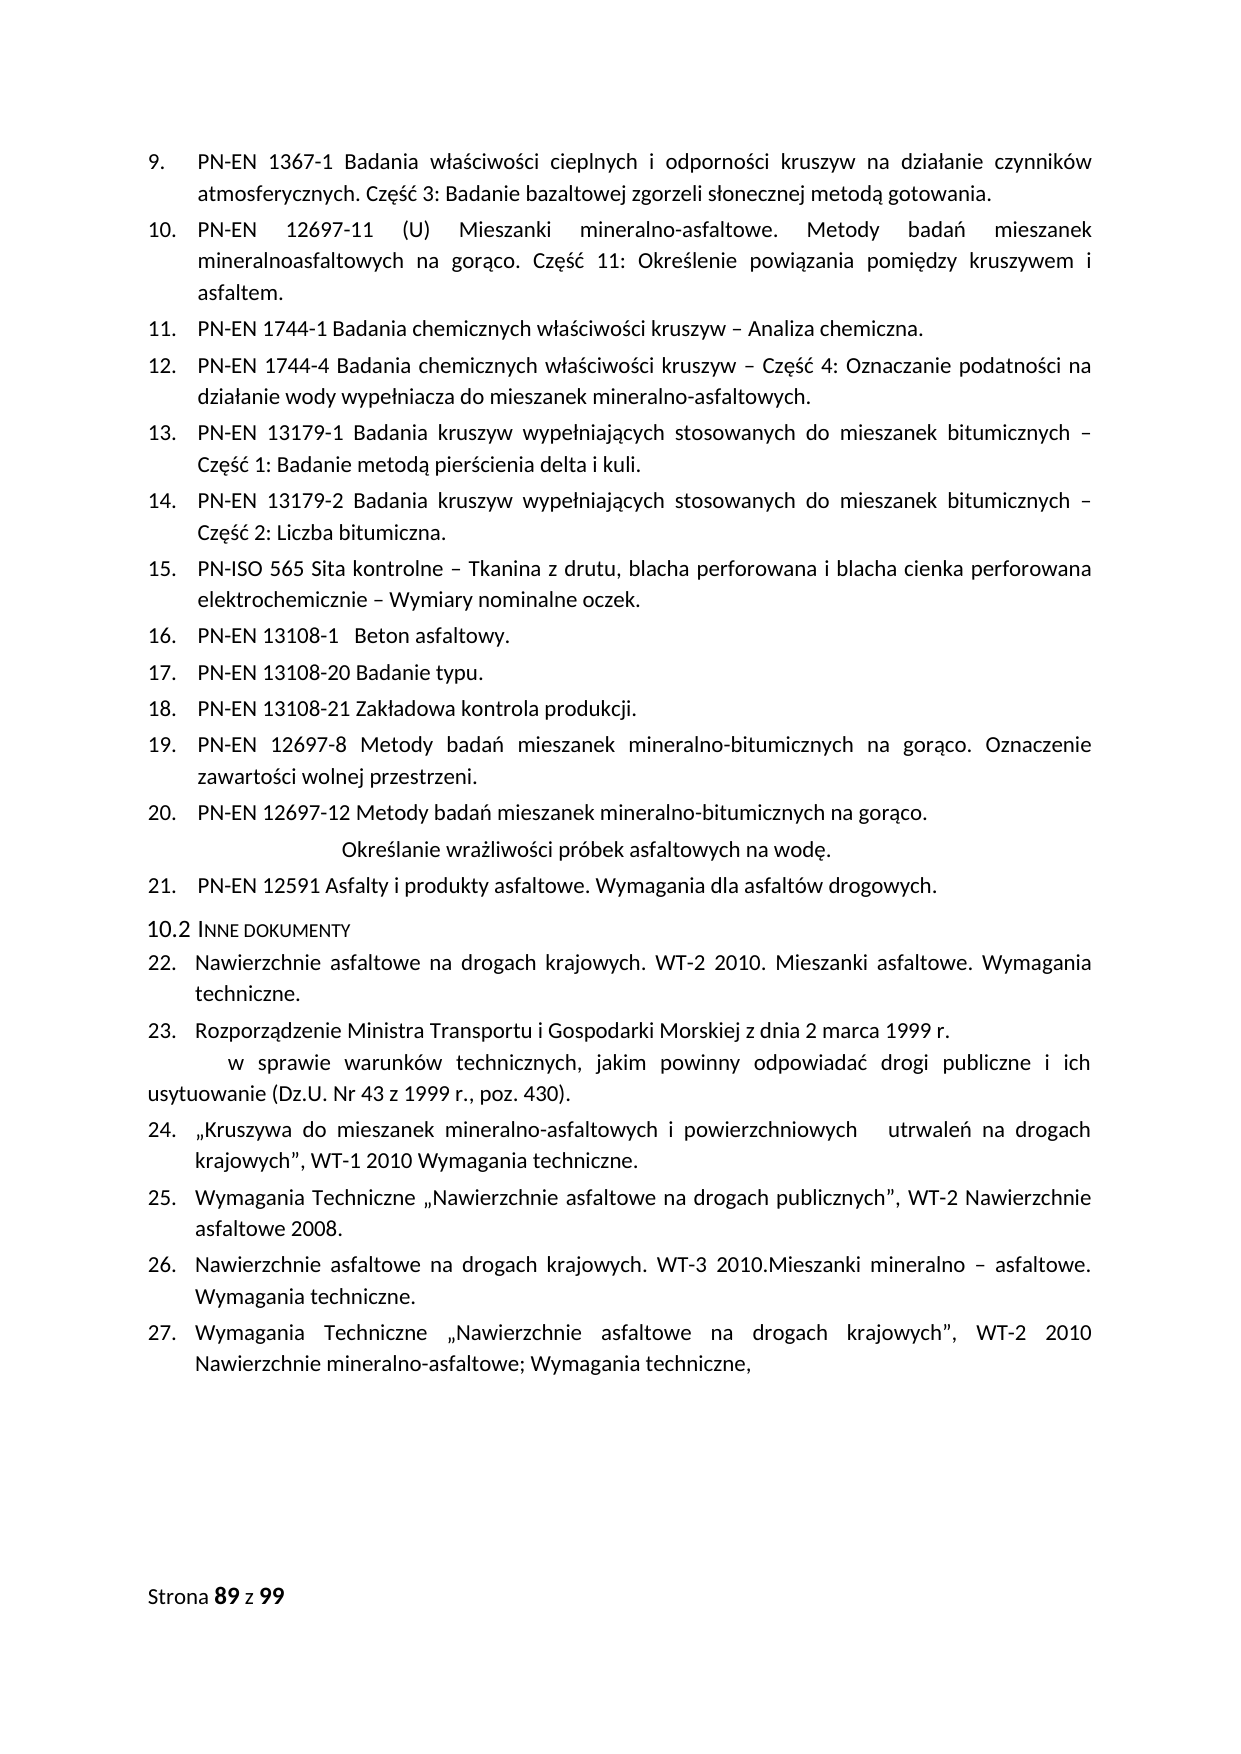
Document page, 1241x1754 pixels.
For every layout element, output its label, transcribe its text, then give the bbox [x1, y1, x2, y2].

text Określanie wrażliwości próbek asfaltowych na wodę. [146, 835, 1093, 863]
list Wymagania Techniczne „Nawierzchnie asfaltowe na drogach publicznych”, WT-2 Nawierzchnie asfaltowe 2008. [148, 1183, 1093, 1242]
list PN-EN 1367-1 Badania właściwości cieplnych i odporności kruszyw na działanie czynników atmosferycznych. Część 3: Badanie bazaltowej zgorzeli słonecznej metodą gotowania. [148, 147, 1093, 207]
list PN-EN 13108-1 Beton asfaltowy. [148, 621, 1093, 649]
list PN-EN 13108-21 Zakładowa kontrola produkcji. [148, 694, 1093, 722]
list PN-EN 13179-1 Badania kruszyw wypełniających stosowanych do mieszanek bitumicznych – Część 1: Badanie metodą pierścienia delta i kuli. [148, 418, 1093, 478]
list PN-EN 13108-20 Badanie typu. [148, 658, 1093, 686]
list PN-EN 13179-2 Badania kruszyw wypełniających stosowanych do mieszanek bitumicznych – Część 2: Liczba bitumiczna. [148, 486, 1093, 546]
list Nawierzchnie asfaltowe na drogach krajowych. WT-3 2010.Mieszanki mineralno – asfaltowe. Wymagania techniczne. [148, 1250, 1093, 1310]
text w sprawie warunków technicznych, jakim powinny odpowiadać drogi publiczne i ich usytuowanie (Dz.U. Nr 43 z 1999 r., poz. 430). [146, 1048, 1093, 1107]
list PN-EN 1744-1 Badania chemicznych właściwości kruszyw – Analiza chemiczna. [148, 314, 1093, 342]
list PN-EN 12591 Asfalty i produkty asfaltowe. Wymagania dla asfaltów drogowych. [148, 871, 1093, 899]
list Nawierzchnie asfaltowe na drogach krajowych. WT-2 2010. Mieszanki asfaltowe. Wymagania techniczne. [148, 948, 1093, 1008]
list PN-EN 12697-12 Metody badań mieszanek mineralno-bitumicznych na gorąco. [148, 798, 1093, 826]
list „Kruszywa do mieszanek mineralno-asfaltowych i powierzchniowych utrwaleń na drogach krajowych”, WT-1 2010 Wymagania techniczne. [148, 1115, 1093, 1174]
list PN-EN 12697-11 (U) Mieszanki mineralno-asfaltowe. Metody badań mieszanek mineralnoasfaltowych na gorąco. Część 11: Określenie powiązania pomiędzy kruszywem i asfaltem. [148, 215, 1093, 306]
subtitle 10.2 INNE DOKUMENTY [146, 913, 1097, 943]
list PN-EN 1744-4 Badania chemicznych właściwości kruszyw – Część 4: Oznaczanie podatności na działanie wody wypełniacza do mieszanek mineralno-asfaltowych. [148, 351, 1093, 410]
list PN-EN 12697-8 Metody badań mieszanek mineralno-bitumicznych na gorąco. Oznaczenie zawartości wolnej przestrzeni. [148, 731, 1093, 790]
list Rozporządzenie Ministra Transportu i Gospodarki Morskiej z dnia 2 marca 1999 r. [148, 1016, 1093, 1044]
list PN-ISO 565 Sita kontrolne – Tkanina z drutu, blacha perforowana i blacha cienka perforowana elektrochemicznie – Wymiary nominalne oczek. [148, 554, 1093, 613]
list Wymagania Techniczne „Nawierzchnie asfaltowe na drogach krajowych”, WT-2 2010 Nawierzchnie mineralno-asfaltowe; Wymagania techniczne, [148, 1318, 1093, 1378]
